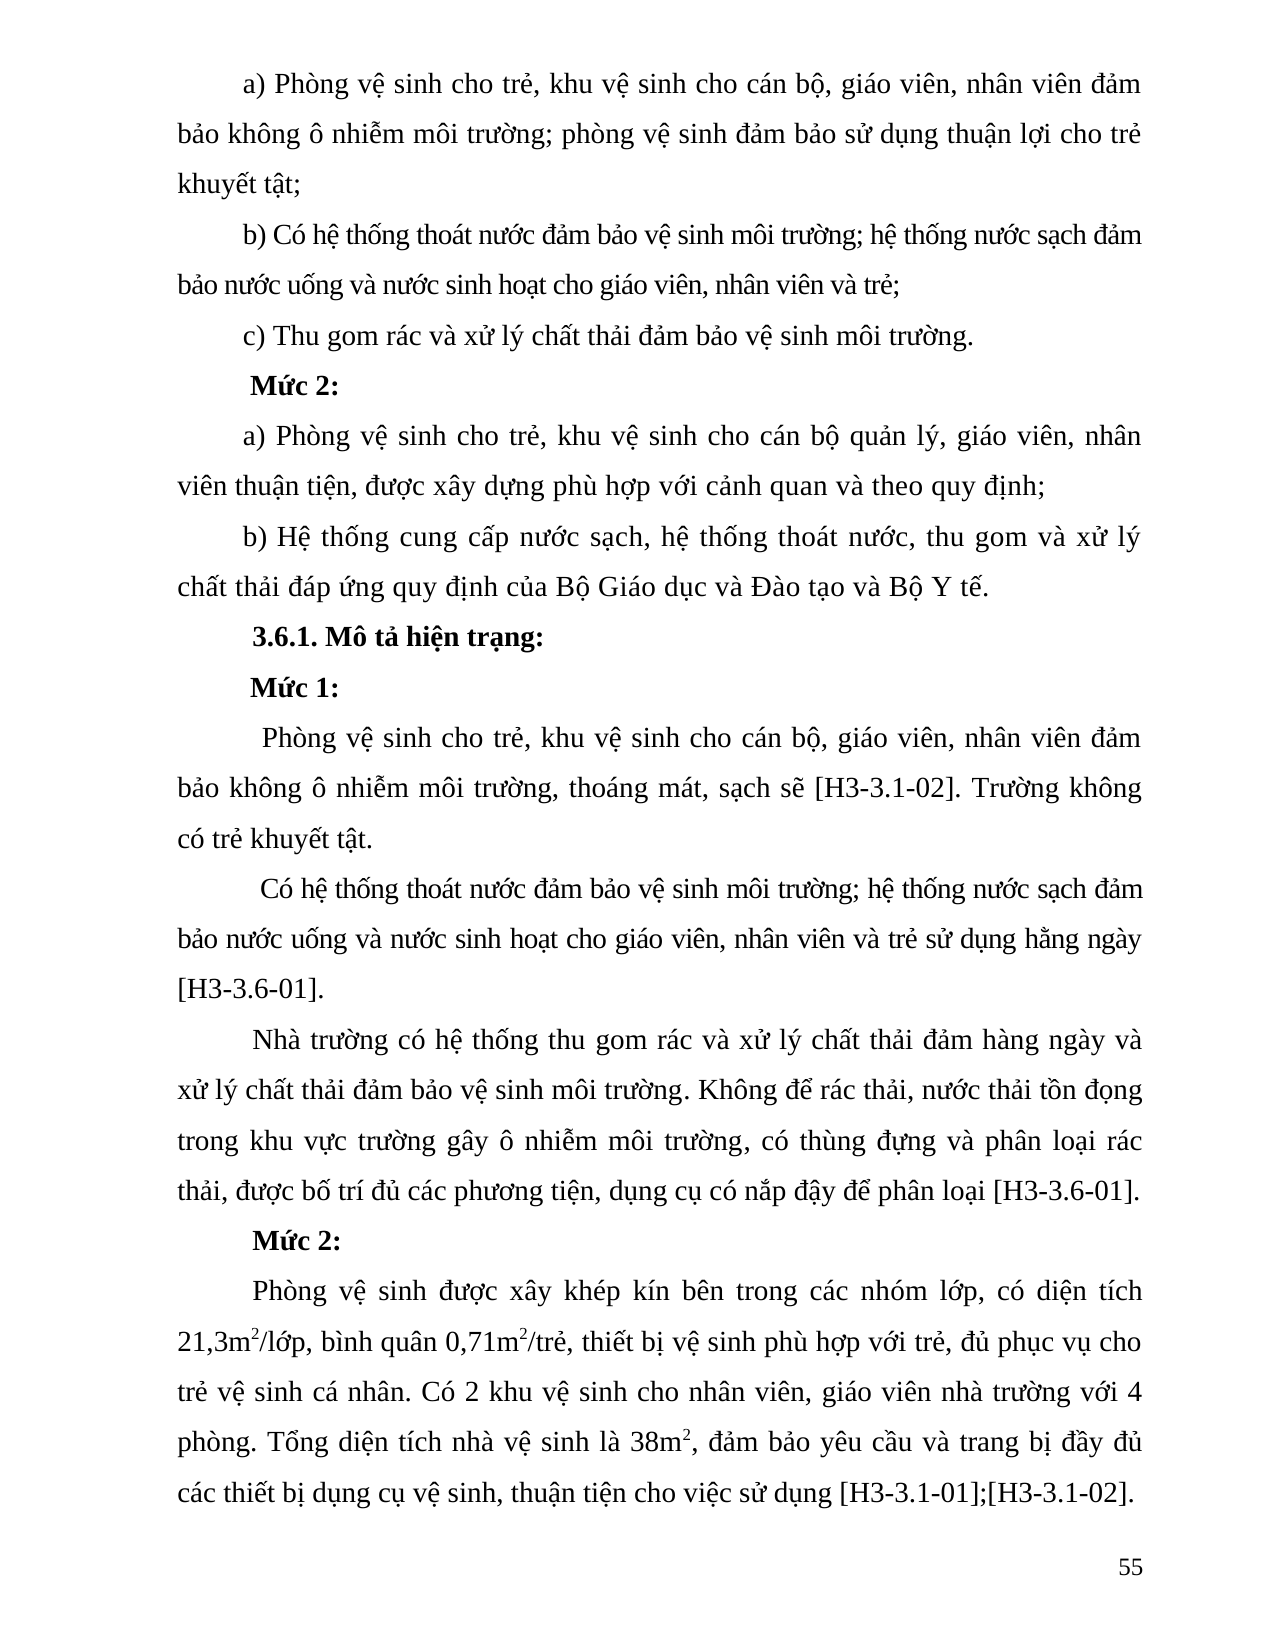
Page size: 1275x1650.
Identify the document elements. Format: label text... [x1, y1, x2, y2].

text a) Phòng vệ sinh cho trẻ, khu vệ sinh cho cán bộ, giáo viên, nhân viên đảm bảo không ô nhiễm môi trường; phòng vệ sinh đảm bảo sử dụng thuận lợi cho trẻ khuyết tật; [177, 66, 1143, 200]
text b) Có hệ thống thoát nước đảm bảo vệ sinh môi trường; hệ thống nước sạch đảm bảo nước uống và nước sinh hoạt cho giáo viên, nhân viên và trẻ; [177, 217, 1143, 301]
text c) Thu gom rác và xử lý chất thải đảm bảo vệ sinh môi trường. [177, 318, 1143, 351]
text Mức 2: [177, 368, 1143, 401]
text 3.6.1. Mô tả hiện trạng: [177, 619, 1143, 653]
text Phòng vệ sinh cho trẻ, khu vệ sinh cho cán bộ, giáo viên, nhân viên đảm bảo không ô nhiễm môi trường, thoáng mát, sạch sẽ [H3-3.1-02]. Trường không có trẻ khuyết tật. [177, 720, 1143, 854]
text Nhà trường có hệ thống thu gom rác và xử lý chất thải đảm hàng ngày và xử lý chất thải đảm bảo vệ sinh môi trường. Không để rác thải, nước thải tồn đọng trong khu vực trường gây ô nhiễm môi trường, có thùng đựng và phân loại rác thải, được bố trí đủ các phương tiện, dụng cụ có nắp đậy để phân loại [H3-3.6-01]. [177, 1022, 1143, 1206]
text Mức 1: [177, 670, 1143, 703]
text Phòng vệ sinh được xây khép kín bên trong các nhóm lớp, có diện tích 21,3m2/lớp, bình quân 0,71m2/trẻ, thiết bị vệ sinh phù hợp với trẻ, đủ phục vụ cho trẻ vệ sinh cá nhân. Có 2 khu vệ sinh cho nhân viên, giáo viên nhà trường với 4 phòng. Tổng diện tích nhà vệ sinh là 38m2, đảm bảo yêu cầu và trang bị đầy đủ các thiết bị dụng cụ vệ sinh, thuận tiện cho việc sử dụng [H3-3.1-01];[H3-3.1-02]. [177, 1273, 1143, 1508]
text Mức 2: [177, 1223, 1143, 1257]
text a) Phòng vệ sinh cho trẻ, khu vệ sinh cho cán bộ quản lý, giáo viên, nhân viên thuận tiện, được xây dựng phù hợp với cảnh quan và theo quy định; [177, 418, 1143, 502]
text b) Hệ thống cung cấp nước sạch, hệ thống thoát nước, thu gom và xử lý chất thải đáp ứng quy định của Bộ Giáo dục và Đào tạo và Bộ Y tế. [177, 519, 1143, 603]
text Có hệ thống thoát nước đảm bảo vệ sinh môi trường; hệ thống nước sạch đảm bảo nước uống và nước sinh hoạt cho giáo viên, nhân viên và trẻ sử dụng hằng ngày [H3-3.6-01]. [177, 871, 1143, 1005]
